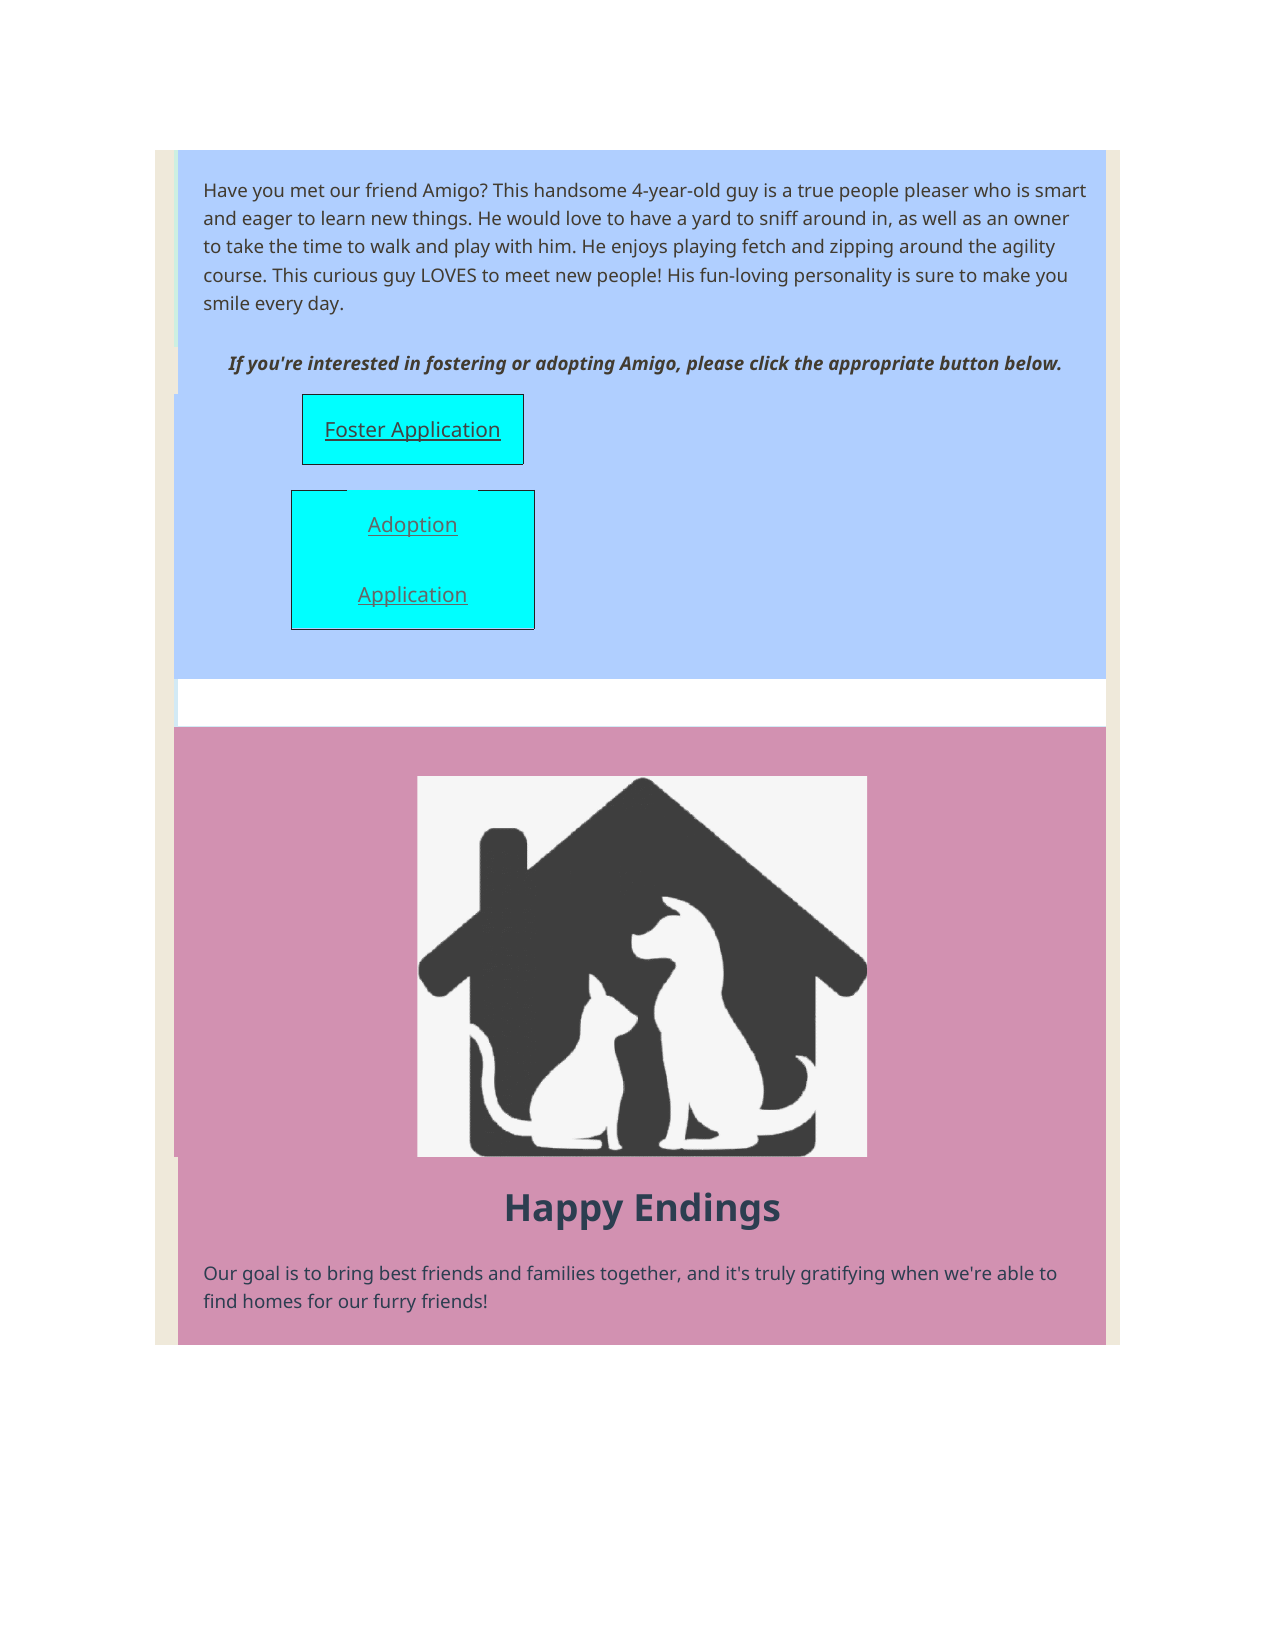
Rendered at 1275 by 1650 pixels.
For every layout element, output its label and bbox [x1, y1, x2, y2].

table_header [155, 150, 178, 1345]
table_header [1106, 150, 1120, 1345]
picture [417, 776, 868, 1157]
